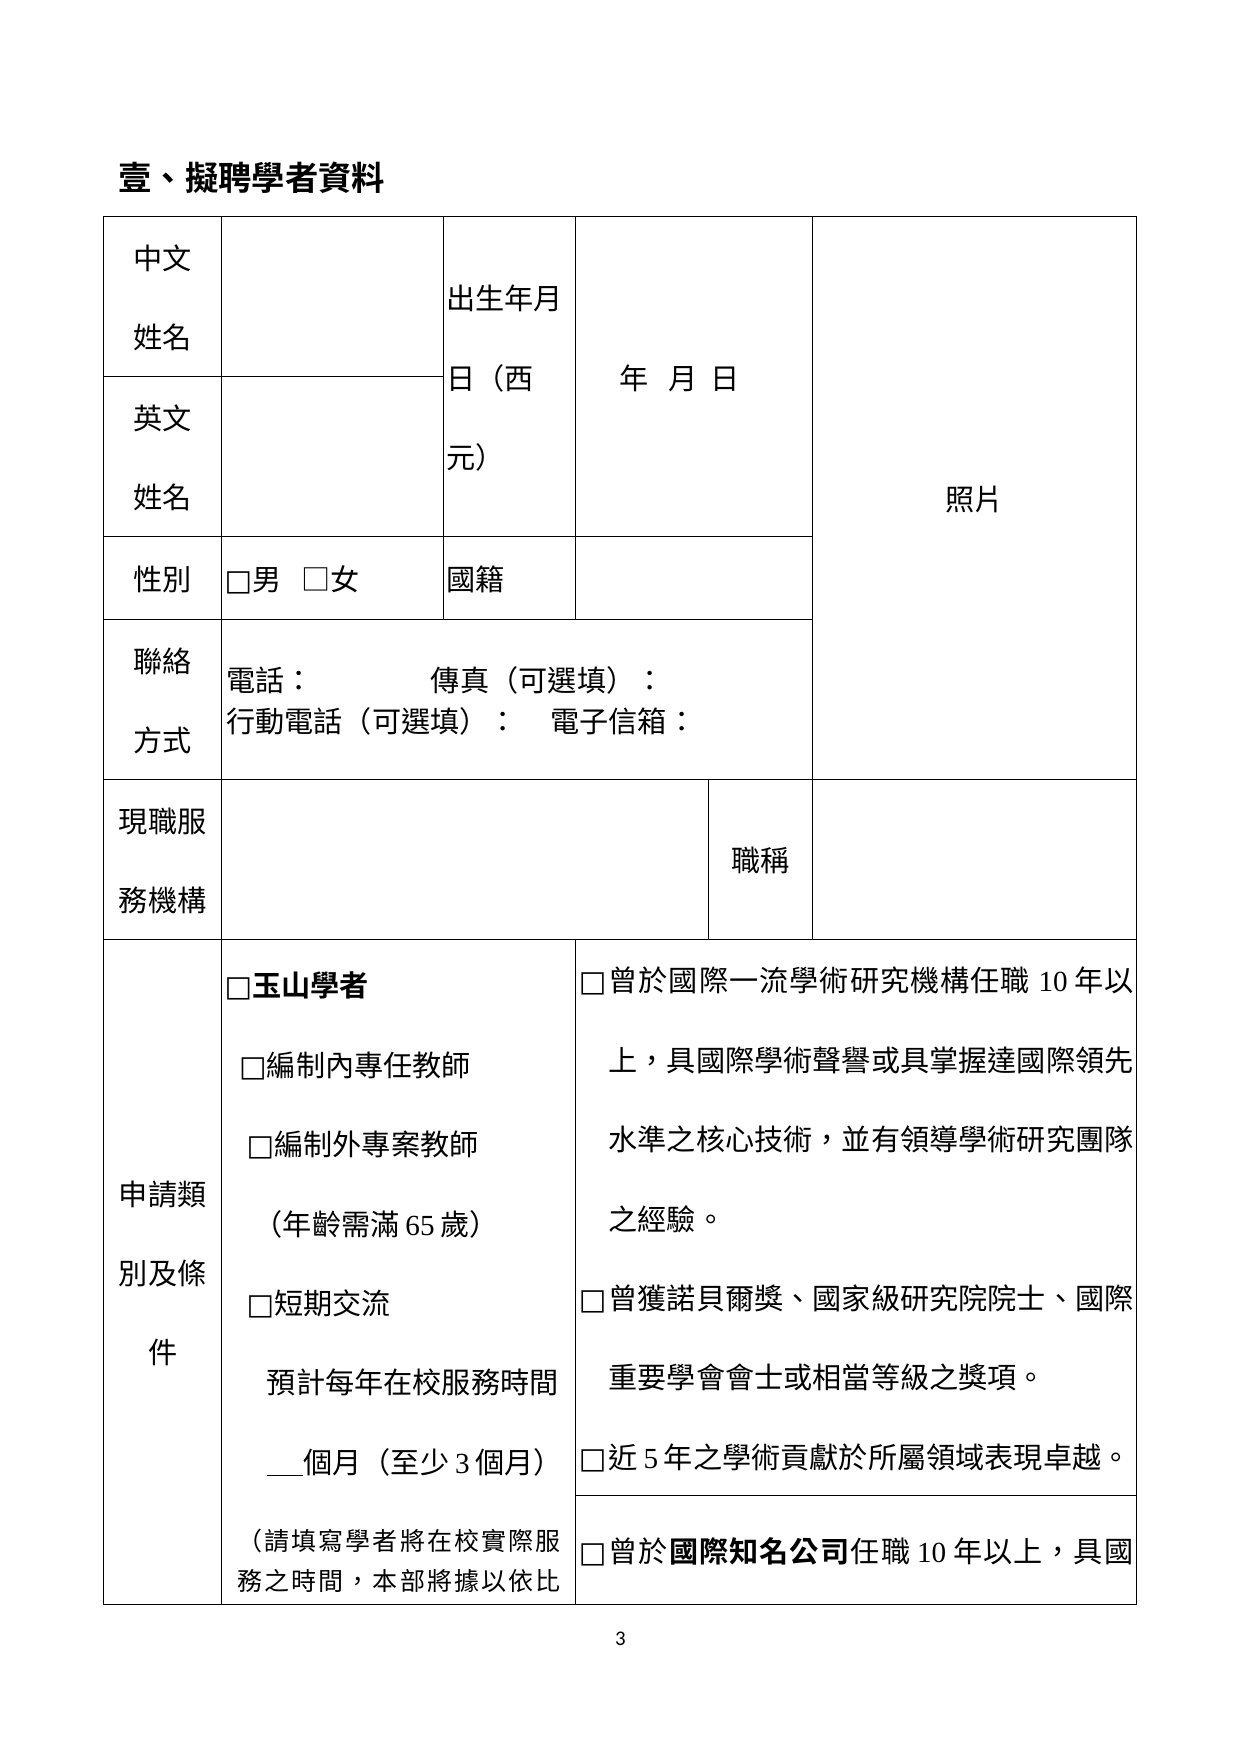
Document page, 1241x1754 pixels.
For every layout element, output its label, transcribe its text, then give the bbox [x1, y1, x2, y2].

table_header 中文 姓名 [104, 217, 221, 376]
table_header 出生年月日（西元） [444, 217, 575, 536]
table_cell [222, 377, 443, 536]
table_cell 電話： 傳真（可選填）： 行動電話（可選填）： 電子信箱： [222, 620, 812, 779]
table_header [222, 217, 443, 376]
table_cell □玉山學者 □編制內專任教師 □編制外專案教師 （年齡需滿65歲） □短期交流 預計每年在校服務時間 個月（至少3個月） （請填寫學者將在校實際服務之時間，本部將據以依比例核予補助經費，經費核定後，未來如擬再延長服務時間，本部將不再另核予補助經費） [222, 940, 575, 1604]
table_cell 聯絡 方式 [104, 620, 221, 779]
table_cell 性別 [104, 537, 221, 619]
table_header 年 月 日 [576, 217, 812, 536]
text 壹、擬聘學者資料 [118, 137, 1122, 216]
table_cell 國籍 [444, 537, 575, 619]
table_cell 申請類別及條件 [104, 940, 221, 1604]
table_cell □男 □女 [222, 537, 443, 619]
table_cell [813, 780, 1136, 938]
table_cell 職稱 [709, 780, 812, 938]
table_cell 曾於國際一流學術研究機構任職10年以上，具國際學術聲譽或具掌握達國際領先水準之核心技術，並有領導學術研究團隊之經驗。 曾獲諾貝爾獎、國家級研究院院士、國際重要學會會士或相當等級之獎項。 近5年之學術貢獻於所屬領域表現卓越。 [576, 940, 1136, 1495]
table_header 照片 [813, 217, 1136, 779]
table_cell [222, 780, 708, 938]
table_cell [576, 1496, 1136, 1604]
table_cell [576, 537, 812, 619]
table_cell 現職服務機構 [104, 780, 221, 938]
table_cell 英文 姓名 [104, 377, 221, 536]
